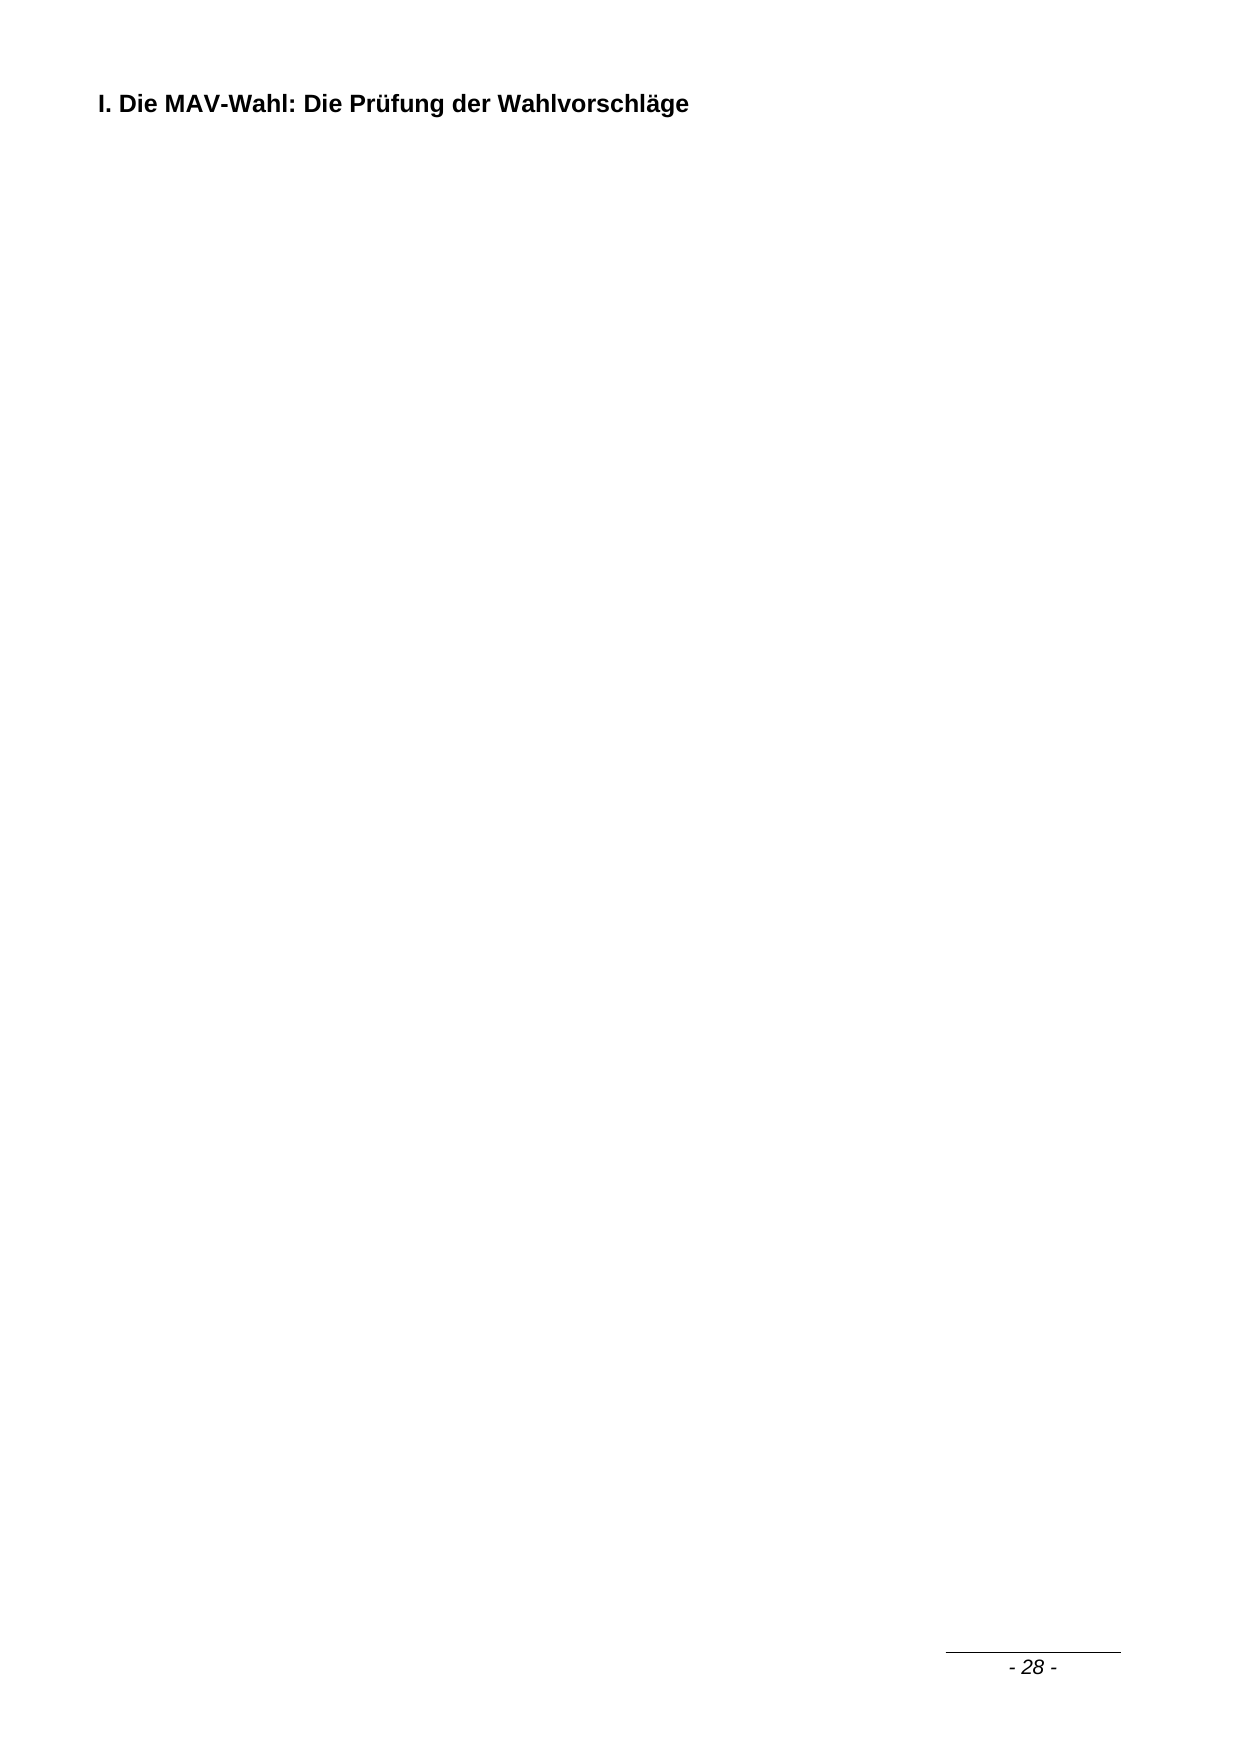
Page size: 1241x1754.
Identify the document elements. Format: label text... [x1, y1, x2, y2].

list Die MAV-Wahl: Die Prüfung der Wahlvorschläge [119, 89, 1121, 117]
